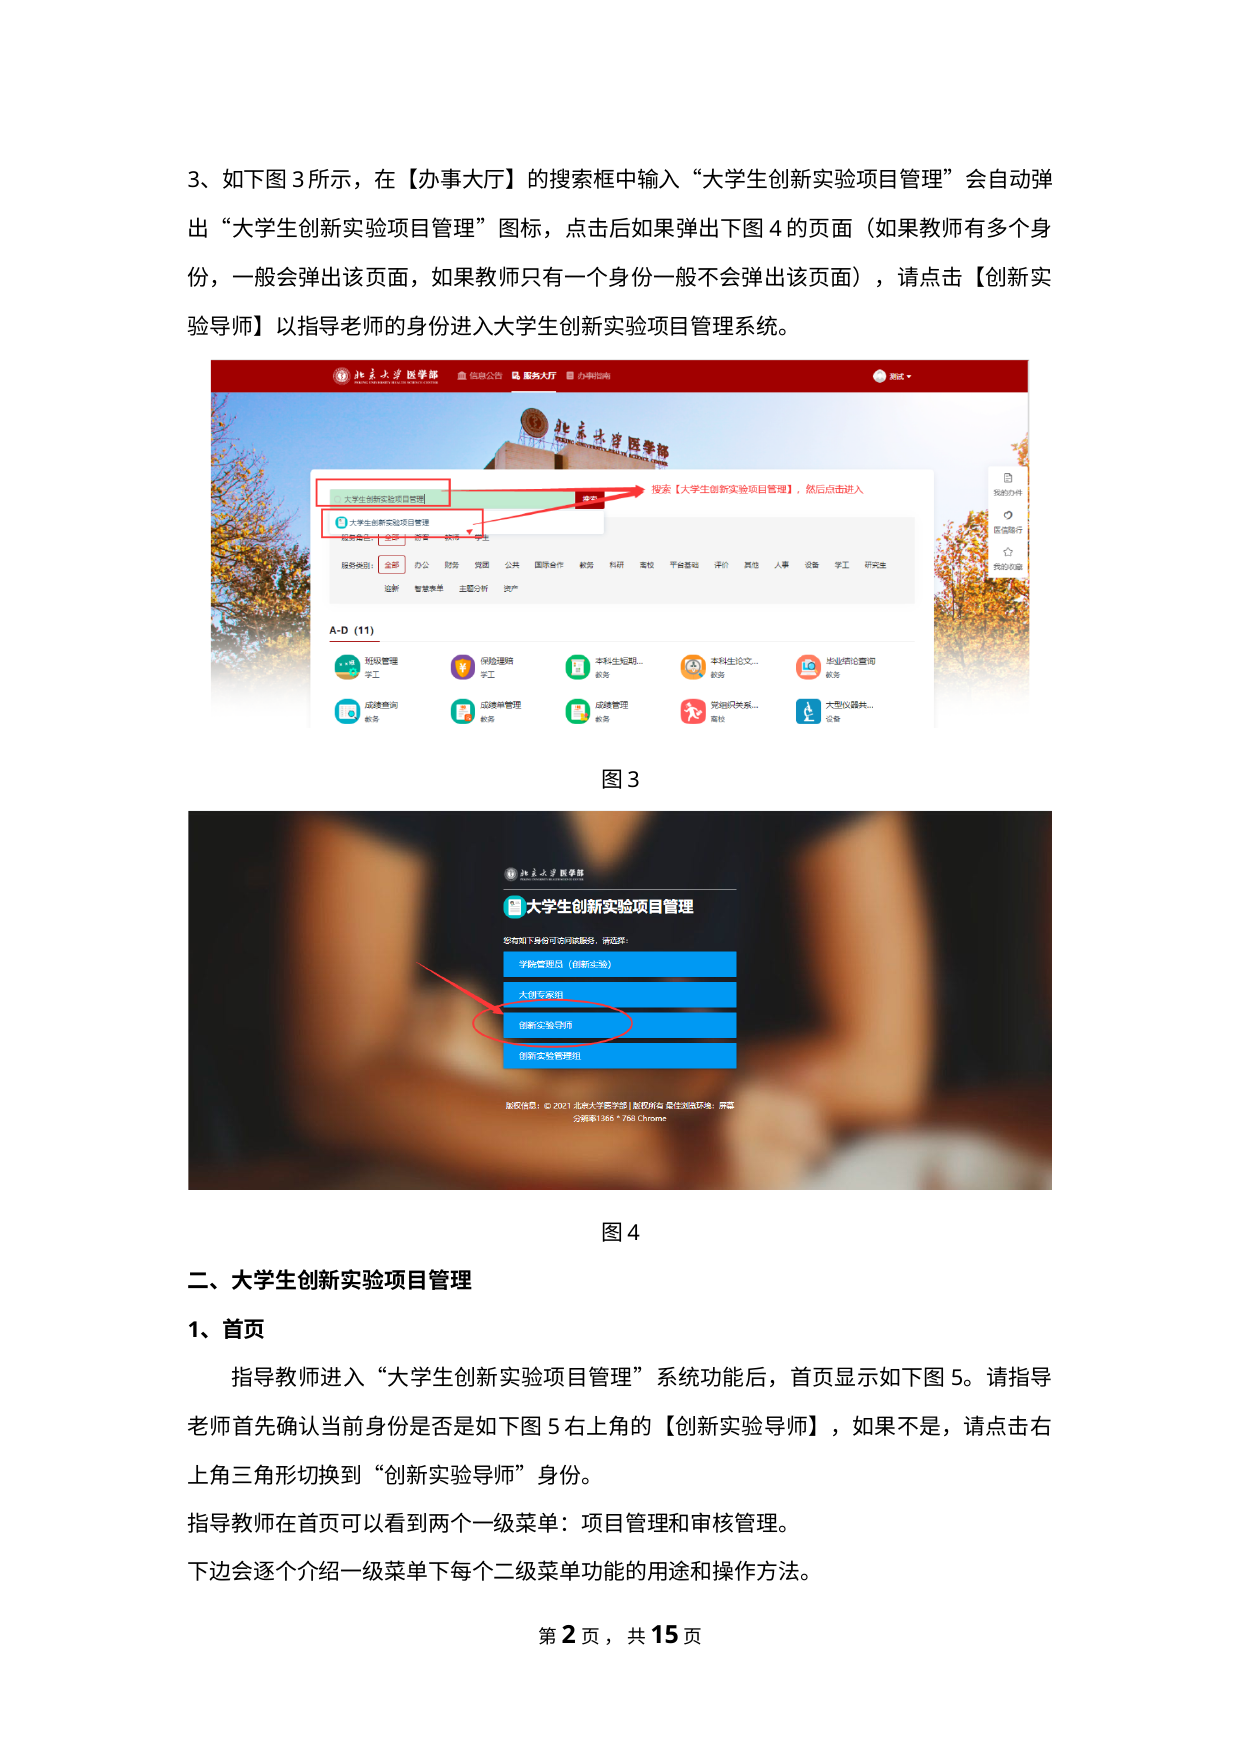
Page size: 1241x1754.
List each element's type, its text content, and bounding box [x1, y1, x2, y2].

text 3、如下图3所示，在【办事大厅】的搜索框中输入“大学生创新实验项目管理”会自动弹出“大学生创新实验项目管理”图标，点击后如果弹出下图4的页面（如果教师有多个身份，一般会弹出该页面，如果教师只有一个身份一般不会弹出该页面），请点击【创新实验导师】以指导老师的身份进入大学生创新实验项目管理系统。 [187, 162, 1053, 341]
text 指导教师进入“大学生创新实验项目管理”系统功能后，首页显示如下图5。请指导老师首先确认当前身份是否是如下图5右上角的【创新实验导师】，如果不是，请点击右上角三角形切换到“创新实验导师”身份。 [187, 1360, 1053, 1490]
text 图3 [187, 761, 1053, 794]
subtitle 二、大学生创新实验项目管理 [187, 1263, 1053, 1296]
picture [188, 809, 1052, 1190]
text 图4 [187, 1215, 1053, 1247]
text 下边会逐个介绍一级菜单下每个二级菜单功能的用途和操作方法。 [187, 1554, 1053, 1586]
text 指导教师在首页可以看到两个一级菜单：项目管理和审核管理。 [187, 1506, 1053, 1538]
picture [210, 356, 1030, 728]
subtitle 1、首页 [187, 1311, 1053, 1344]
